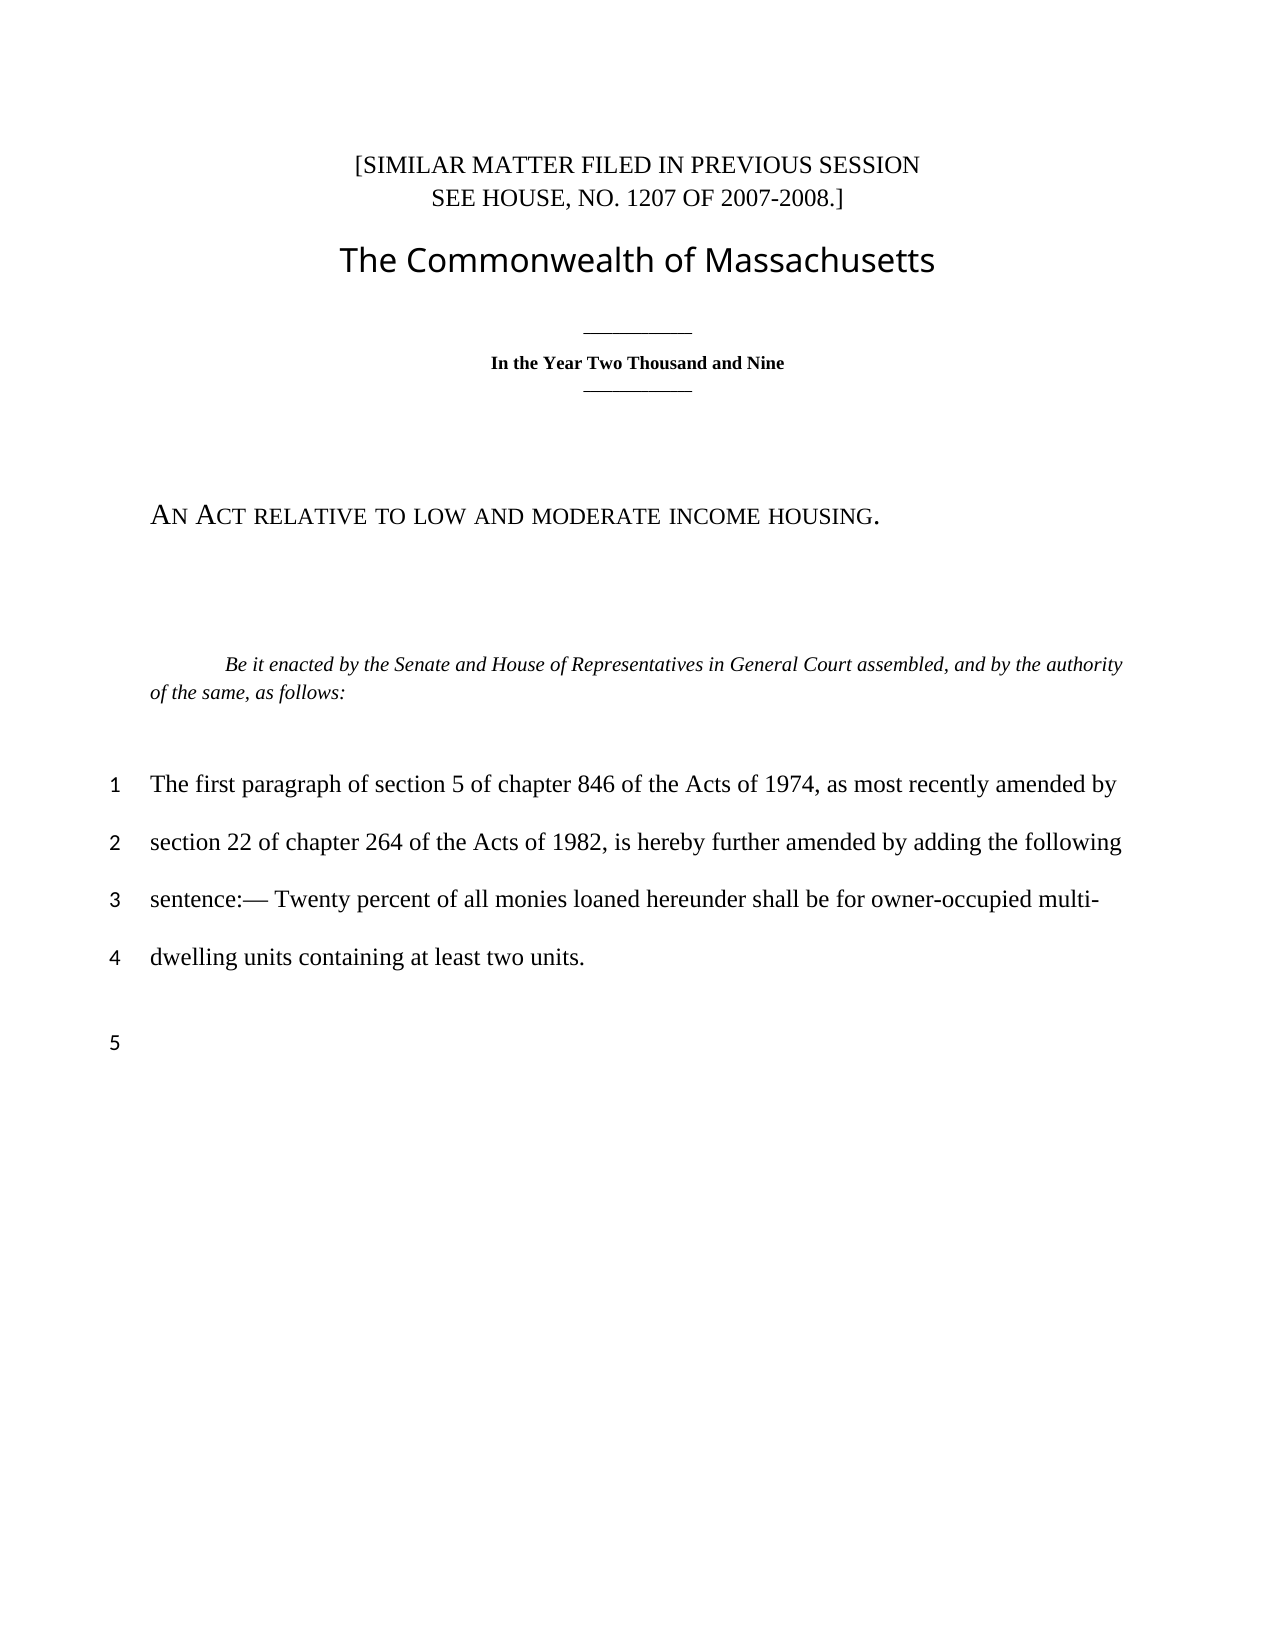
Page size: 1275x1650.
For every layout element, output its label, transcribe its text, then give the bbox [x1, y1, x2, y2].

text [SIMILAR MATTER FILED IN PREVIOUS SESSION SEE HOUSE, NO. 1207 OF 2007-2008.] [150, 150, 1125, 212]
text An Act relative to low and moderate income housing. [150, 497, 1125, 627]
text In the Year Two Thousand and Nine [150, 352, 1125, 374]
text The first paragraph of section 5 of chapter 846 of the Acts of 1974, as most recently amended by section 22 of chapter 264 of the Acts of 1982, is hereby further amended by adding the following sentence:— Twenty percent of all monies loaned hereunder shall be for owner-occupied multi-dwelling units containing at least two units. [150, 769, 1125, 970]
text Be it enacted by the Senate and House of Representatives in General Court assembled, and by the authority of the same, as follows: [150, 652, 1125, 736]
text _______________ [150, 377, 1125, 406]
text The Commonwealth of Massachusetts [150, 237, 1125, 314]
text _______________ [150, 319, 1125, 348]
